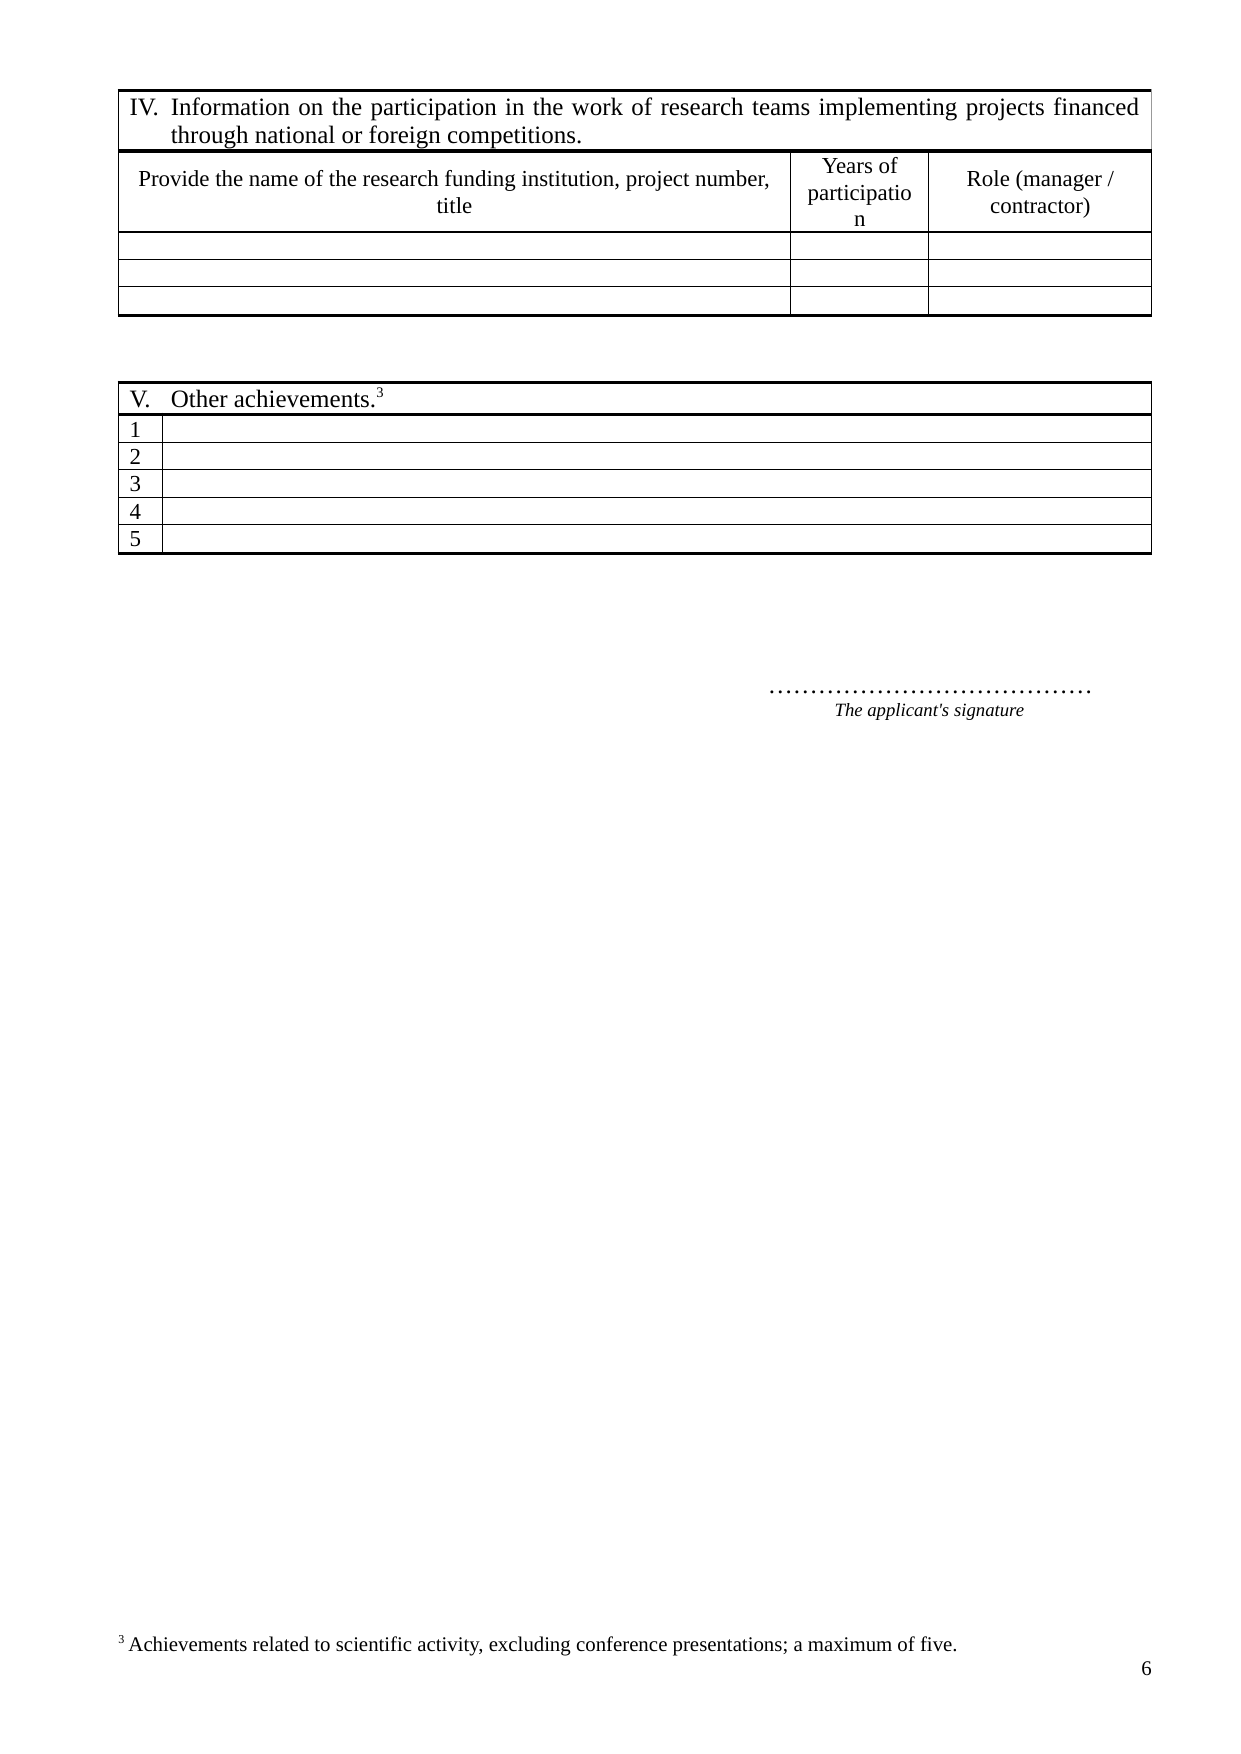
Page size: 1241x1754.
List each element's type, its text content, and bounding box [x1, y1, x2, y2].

table_header Information on the participation in the work of research teams implementing projects financed through national or foreign competitions. [119, 92, 1151, 149]
table_cell [163, 525, 1151, 552]
text ………………………………… [709, 670, 1152, 698]
table_cell Years of participation [791, 153, 928, 231]
table_cell 3 [119, 470, 162, 497]
table_cell [929, 287, 1151, 314]
table_cell 2 [119, 443, 162, 469]
table_cell [929, 260, 1151, 286]
table_cell [929, 233, 1151, 259]
table_cell [163, 470, 1151, 497]
table_cell [163, 498, 1151, 524]
table_cell 4 [119, 498, 162, 524]
table_cell [791, 260, 928, 286]
table_cell [119, 260, 790, 286]
table_cell 1 [119, 416, 162, 442]
table_cell [791, 233, 928, 259]
table_cell 5 [119, 525, 162, 552]
table_cell [163, 416, 1151, 442]
table_header Other achievements. [119, 384, 1151, 412]
table_cell [163, 443, 1151, 469]
table_cell [119, 287, 790, 314]
text The applicant's signature [709, 698, 1152, 720]
table_cell Role (manager / contractor) [929, 153, 1151, 231]
table_cell [791, 287, 928, 314]
table_cell [119, 233, 790, 259]
table_cell Provide the name of the research funding institution, project number, title [119, 153, 790, 231]
